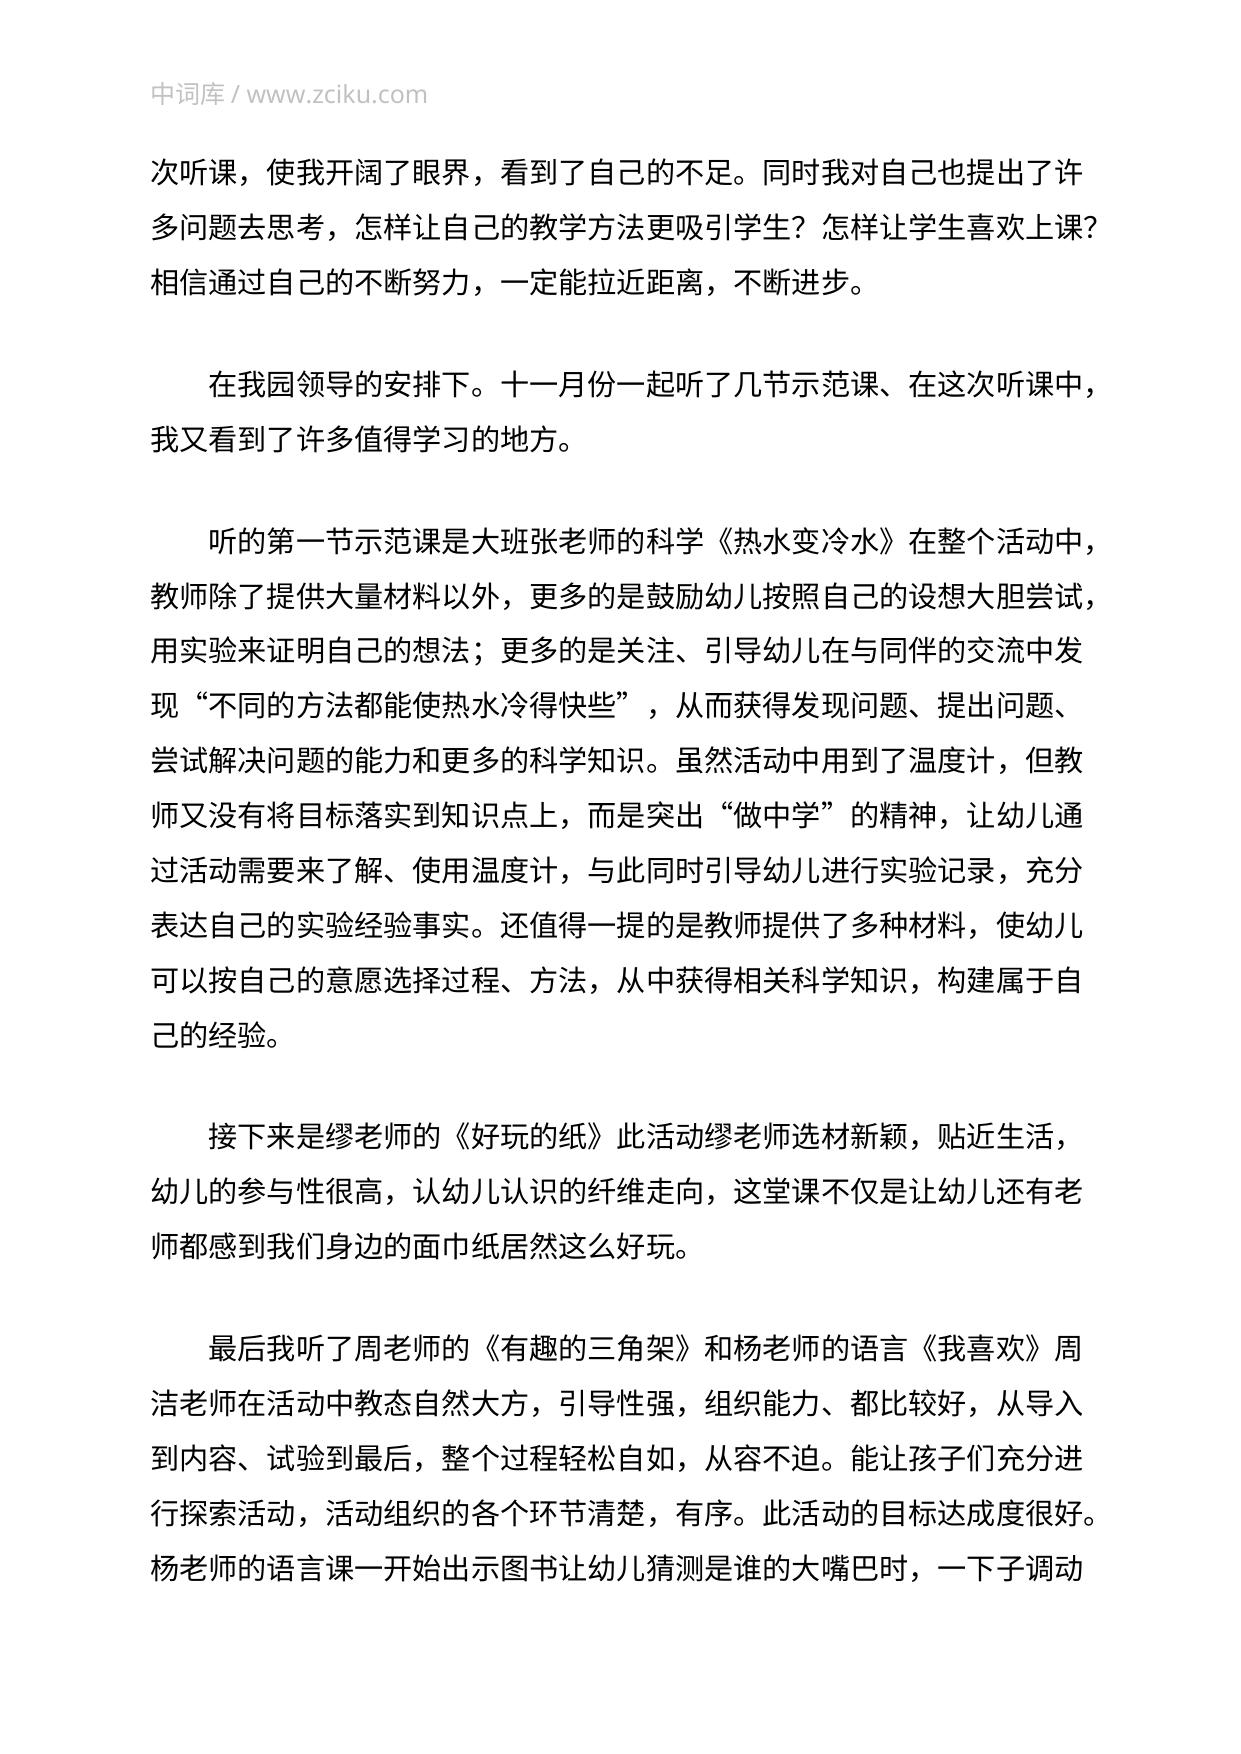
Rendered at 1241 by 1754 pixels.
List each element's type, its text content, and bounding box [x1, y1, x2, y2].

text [150, 1326, 1090, 1587]
text 接下来是缪老师的《好玩的纸》此活动缪老师选材新颖，贴近生活，幼儿的参与性很高，认幼儿认识的纤维走向，这堂课不仅是让幼儿还有老师都感到我们身边的面巾纸居然这么好玩。 [150, 1114, 1090, 1266]
text 听的第一节示范课是大班张老师的科学《热水变冷水》在整个活动中，教师除了提供大量材料以外，更多的是鼓励幼儿按照自己的设想大胆尝试，用实验来证明自己的想法；更多的是关注、引导幼儿在与同伴的交流中发现“不同的方法都能使热水冷得快些”，从而获得发现问题、提出问题、尝试解决问题的能力和更多的科学知识。虽然活动中用到了温度计，但教师又没有将目标落实到知识点上，而是突出“做中学”的精神，让幼儿通过活动需要来了解、使用温度计，与此同时引导幼儿进行实验记录，充分表达自己的实验经验事实。还值得一提的是教师提供了多种材料，使幼儿可以按自己的意愿选择过程、方法，从中获得相关科学知识，构建属于自己的经验。 [150, 518, 1090, 1054]
text 在我园领导的安排下。十一月份一起听了几节示范课、在这次听课中，我又看到了许多值得学习的地方。 [150, 362, 1090, 459]
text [150, 150, 1090, 302]
